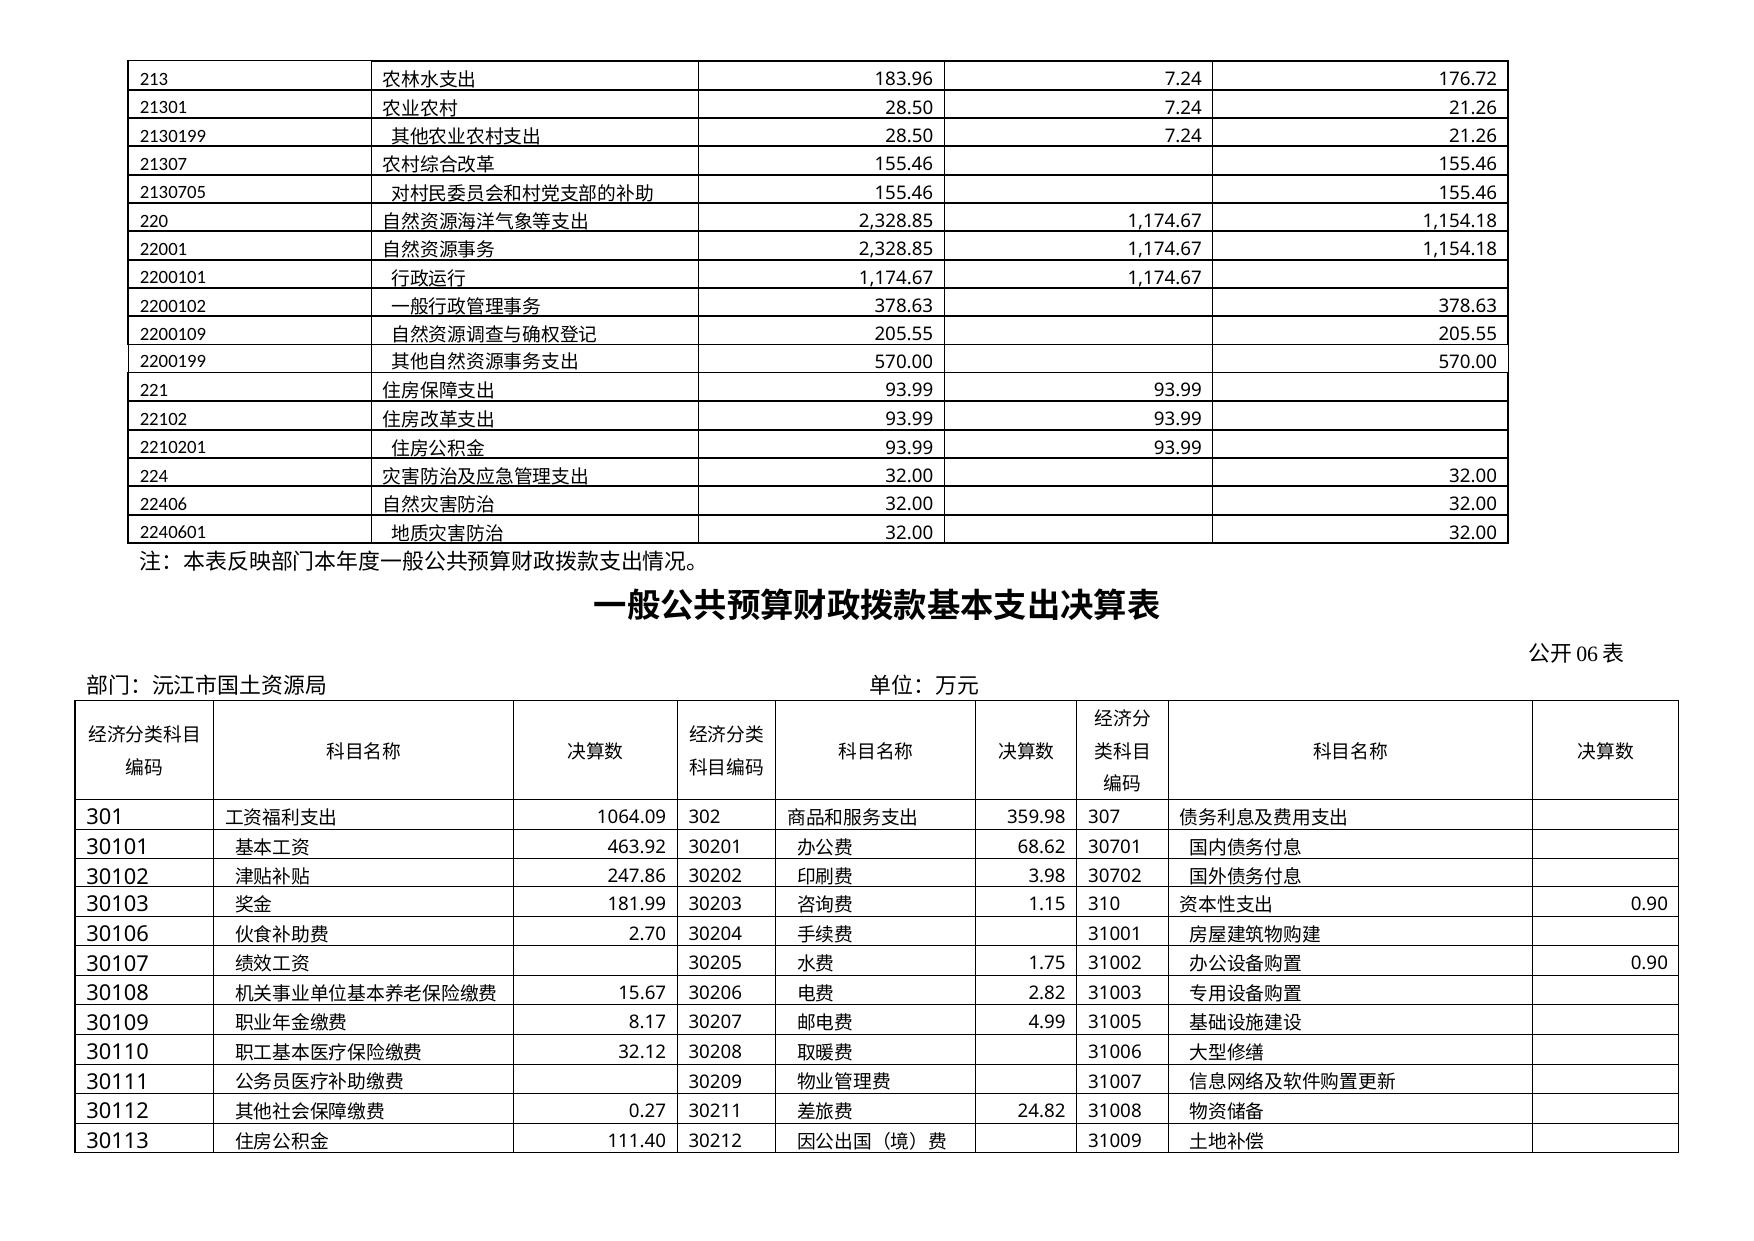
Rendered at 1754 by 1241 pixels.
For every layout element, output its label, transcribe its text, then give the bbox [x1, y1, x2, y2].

table_cell 2200102 [129, 289, 371, 315]
table_cell 220 [129, 204, 371, 230]
table_cell 邮电费 [776, 1005, 975, 1034]
table_cell 32.00 [699, 516, 944, 542]
table_cell 463.92 [514, 830, 677, 858]
table_cell 22406 [129, 487, 371, 513]
table_cell 30206 [678, 976, 775, 1004]
table_cell 信息网络及软件购置更新 [1169, 1065, 1532, 1093]
table_cell 221 [129, 373, 371, 400]
table_cell 0.90 [1533, 946, 1678, 975]
table_cell 2210201 [129, 431, 371, 457]
table_cell 国外债务付息 [1169, 859, 1532, 886]
table_cell 30209 [678, 1065, 775, 1093]
table_cell 31008 [1077, 1094, 1168, 1123]
table_cell 0.27 [514, 1094, 677, 1123]
table_cell 其他自然资源事务支出 [372, 345, 698, 372]
table_cell 一般行政管理事务 [372, 289, 698, 315]
table_cell 205.55 [699, 317, 944, 343]
table_cell 30201 [678, 830, 775, 858]
table_cell 31003 [1077, 976, 1168, 1004]
table_cell 注：本表反映部门本年度一般公共预算财政拨款支出情况。 [128, 544, 1508, 570]
table_cell 住房改革支出 [372, 402, 698, 428]
table_cell 1,174.67 [945, 261, 1212, 287]
table_cell 决算数 [1533, 701, 1678, 799]
table_cell 32.00 [699, 487, 944, 513]
table_cell 155.46 [1213, 176, 1507, 202]
table_cell 科目名称 [214, 701, 513, 799]
table_cell 灾害防治及应急管理支出 [372, 459, 698, 485]
table_cell 24.82 [976, 1094, 1076, 1123]
table_cell 科目名称 [776, 701, 975, 799]
table_cell 155.46 [699, 176, 944, 202]
table_cell 301 [76, 800, 213, 829]
table_cell 7.24 [945, 62, 1212, 88]
table_cell 手续费 [776, 917, 975, 945]
table_cell 21.26 [1213, 119, 1507, 145]
table_cell 1.15 [976, 887, 1076, 916]
table_cell [1533, 917, 1678, 945]
table_cell 15.67 [514, 976, 677, 1004]
table_cell 30106 [76, 917, 213, 945]
table_cell 房屋建筑物购建 [1169, 917, 1532, 945]
table_cell 经济分类科目编码 [678, 701, 775, 799]
table_cell 31007 [1077, 1065, 1168, 1093]
table_cell 地质灾害防治 [372, 516, 698, 542]
table_cell 1,174.67 [945, 204, 1212, 230]
table_cell 经济分类科目编码 [76, 701, 213, 799]
table_cell [514, 1065, 677, 1093]
table_cell 30702 [1077, 859, 1168, 886]
table_cell 28.50 [699, 119, 944, 145]
table_cell [1213, 373, 1507, 400]
table_cell 30101 [76, 830, 213, 858]
table_cell [945, 289, 1212, 315]
table_cell 自然灾害防治 [372, 487, 698, 513]
table_cell 其他农业农村支出 [372, 119, 698, 145]
table_cell 2,328.85 [699, 204, 944, 230]
table_cell [945, 147, 1212, 173]
table_cell [976, 1035, 1076, 1063]
table_cell [1213, 261, 1507, 287]
table_cell 1,154.18 [1213, 204, 1507, 230]
table_cell 物资储备 [1169, 1094, 1532, 1123]
table_cell 213 [129, 61, 371, 88]
table_cell 自然资源海洋气象等支出 [372, 204, 698, 230]
table_cell 32.00 [1213, 487, 1507, 513]
table_cell 住房保障支出 [372, 373, 698, 400]
table_cell 一般公共预算财政拨款基本支出决算表 公开06表 部门：沅江市国土资源局 单位：万元 [75, 570, 1679, 700]
table_cell 咨询费 [776, 887, 975, 916]
table_cell 基本工资 [214, 830, 513, 858]
table_cell 31005 [1077, 1005, 1168, 1034]
table_cell 30207 [678, 1005, 775, 1034]
table_cell 93.99 [699, 431, 944, 457]
table_cell 22001 [129, 232, 371, 258]
table_cell 国内债务付息 [1169, 830, 1532, 858]
table_cell 30107 [76, 946, 213, 975]
table_cell [945, 487, 1212, 513]
table_cell 155.46 [699, 147, 944, 173]
table_cell 30203 [678, 887, 775, 916]
table_cell 电费 [776, 976, 975, 1004]
table_cell 30112 [76, 1094, 213, 1123]
table_cell 93.99 [945, 431, 1212, 457]
table_cell 基础设施建设 [1169, 1005, 1532, 1034]
table_cell 其他社会保障缴费 [214, 1094, 513, 1123]
table_cell [976, 1065, 1076, 1093]
table_cell 224 [129, 459, 371, 485]
table_cell [976, 917, 1076, 945]
table_cell 205.55 [1213, 317, 1507, 343]
table_cell 水费 [776, 946, 975, 975]
table_cell 办公设备购置 [1169, 946, 1532, 975]
table_cell 570.00 [1213, 345, 1508, 372]
table_cell 30103 [76, 887, 213, 916]
table_cell [1533, 1065, 1678, 1093]
table_cell 住房公积金 [372, 431, 698, 457]
table_cell 2240601 [129, 516, 371, 542]
table_cell 31001 [1077, 917, 1168, 945]
table_cell [945, 459, 1212, 485]
table_cell 经济分类科目编码 [1077, 701, 1168, 799]
table_cell 2.82 [976, 976, 1076, 1004]
table_cell 30205 [678, 946, 775, 975]
table_cell 30208 [678, 1035, 775, 1063]
table_cell 机关事业单位基本养老保险缴费 [214, 976, 513, 1004]
table_cell 2200109 [129, 317, 371, 343]
table_cell [945, 516, 1212, 542]
table_cell [1533, 830, 1678, 858]
table_cell 土地补偿 [1169, 1124, 1532, 1152]
table_cell 大型修缮 [1169, 1035, 1532, 1063]
table_cell 378.63 [699, 289, 944, 315]
table_cell 32.12 [514, 1035, 677, 1063]
table_cell 155.46 [1213, 147, 1507, 173]
table_cell 自然资源调查与确权登记 [372, 317, 698, 343]
table_cell 0.90 0.90 [1533, 887, 1678, 916]
table_cell 工资福利支出 [214, 800, 513, 829]
table_cell 32.00 [699, 459, 944, 485]
table_cell 30212 [678, 1124, 775, 1152]
table_cell 93.99 [699, 373, 944, 400]
table_cell 2200101 [129, 261, 371, 287]
table_cell 22102 [129, 402, 371, 428]
table_cell 公务员医疗补助缴费 [214, 1065, 513, 1093]
table_cell [1213, 402, 1507, 428]
table_cell [514, 946, 677, 975]
table_cell 359.98 [976, 800, 1076, 829]
table_cell [1533, 1035, 1678, 1063]
table_cell 自然资源事务 [372, 232, 698, 258]
table_cell 32.00 [1213, 516, 1507, 542]
table_cell [945, 345, 1212, 372]
table_cell 28.50 [699, 91, 944, 117]
table_cell 68.62 [976, 830, 1076, 858]
table_cell 30102 [76, 859, 213, 886]
table_cell 商品和服务支出 [776, 800, 975, 829]
table_cell 职业年金缴费 [214, 1005, 513, 1034]
table_cell 4.99 [976, 1005, 1076, 1034]
table_cell 30211 [678, 1094, 775, 1123]
table_cell 30204 [678, 917, 775, 945]
table_cell 21307 [129, 147, 371, 173]
table_cell [1533, 800, 1678, 829]
table_cell 247.86 [514, 859, 677, 886]
table_cell [945, 317, 1212, 343]
table_cell 对村民委员会和村党支部的补助 [372, 176, 698, 202]
table_cell 93.99 [699, 402, 944, 428]
table_cell 30110 [76, 1035, 213, 1063]
table_cell 1,174.67 [945, 232, 1212, 258]
table_cell 奖金 [214, 887, 513, 916]
table_cell 111.40 [514, 1124, 677, 1152]
table_cell [1213, 431, 1507, 457]
table_cell 176.72 [1213, 62, 1507, 88]
table_cell 93.99 [945, 373, 1212, 400]
table_cell 专用设备购置 [1169, 976, 1532, 1004]
table_cell 93.99 [945, 402, 1212, 428]
table_cell 2130199 [129, 119, 371, 145]
table_cell 32.00 [1213, 459, 1507, 485]
table_cell 30111 [76, 1065, 213, 1093]
table_cell 物业管理费 [776, 1065, 975, 1093]
table_cell 2.70 [514, 917, 677, 945]
table_cell 印刷费 [776, 859, 975, 886]
table_cell 7.24 [945, 91, 1212, 117]
table_cell 31002 [1077, 946, 1168, 975]
table_cell 3.98 [976, 859, 1076, 886]
table_cell 307 [1077, 800, 1168, 829]
table_cell 31006 [1077, 1035, 1168, 1063]
table_cell 2,328.85 [699, 232, 944, 258]
table_cell 30701 [1077, 830, 1168, 858]
table_cell 差旅费 [776, 1094, 975, 1123]
table_cell 2200199 [129, 345, 371, 372]
table_cell 住房公积金 [214, 1124, 513, 1152]
table_cell 30109 [76, 1005, 213, 1034]
table_cell 183.96 [699, 62, 944, 88]
table_cell 30108 [76, 976, 213, 1004]
table_cell 378.63 [1213, 289, 1507, 315]
table_cell 302 [678, 800, 775, 829]
table_cell 绩效工资 [214, 946, 513, 975]
table_cell 农村综合改革 [372, 147, 698, 173]
table_cell 1,154.18 [1213, 232, 1507, 258]
table_cell [1533, 1124, 1678, 1152]
table_cell 取暖费 [776, 1035, 975, 1063]
table_cell [1533, 859, 1678, 886]
table_cell [1533, 1005, 1678, 1034]
table_cell 8.17 [514, 1005, 677, 1034]
table_cell 债务利息及费用支出 [1169, 800, 1532, 829]
table_cell 决算数 [514, 701, 677, 799]
table_cell 科目名称 [1169, 701, 1532, 799]
table_cell 决算数 [976, 701, 1076, 799]
table_cell 职工基本医疗保险缴费 [214, 1035, 513, 1063]
table_cell 21301 [129, 91, 371, 117]
table_cell 因公出国（境）费用 [776, 1124, 975, 1152]
table_cell 津贴补贴 [214, 859, 513, 886]
table_cell [1533, 976, 1678, 1004]
table_cell 伙食补助费 [214, 917, 513, 945]
table_cell 30113 [76, 1124, 213, 1152]
table_cell 行政运行 [372, 261, 698, 287]
table_cell 7.24 [945, 119, 1212, 145]
table_cell 1.75 [976, 946, 1076, 975]
table_cell 570.00 [699, 345, 944, 372]
table_cell 资本性支出 [1169, 887, 1532, 916]
table_cell 2130705 [129, 176, 371, 202]
table_cell [1533, 1094, 1678, 1123]
table_cell 1064.09 [514, 800, 677, 829]
table_cell 农业农村 [372, 91, 698, 117]
table_cell [945, 176, 1212, 202]
table_cell 农林水支出 [372, 62, 698, 88]
table_cell 31009 [1077, 1124, 1168, 1152]
table_cell [976, 1124, 1076, 1152]
table_cell 30202 [678, 859, 775, 886]
table_cell 310 [1077, 887, 1168, 916]
table_cell 181.99 [514, 887, 677, 916]
table_cell 21.26 [1213, 91, 1507, 117]
table_cell 办公费 [776, 830, 975, 858]
table_cell 1,174.67 [699, 261, 944, 287]
